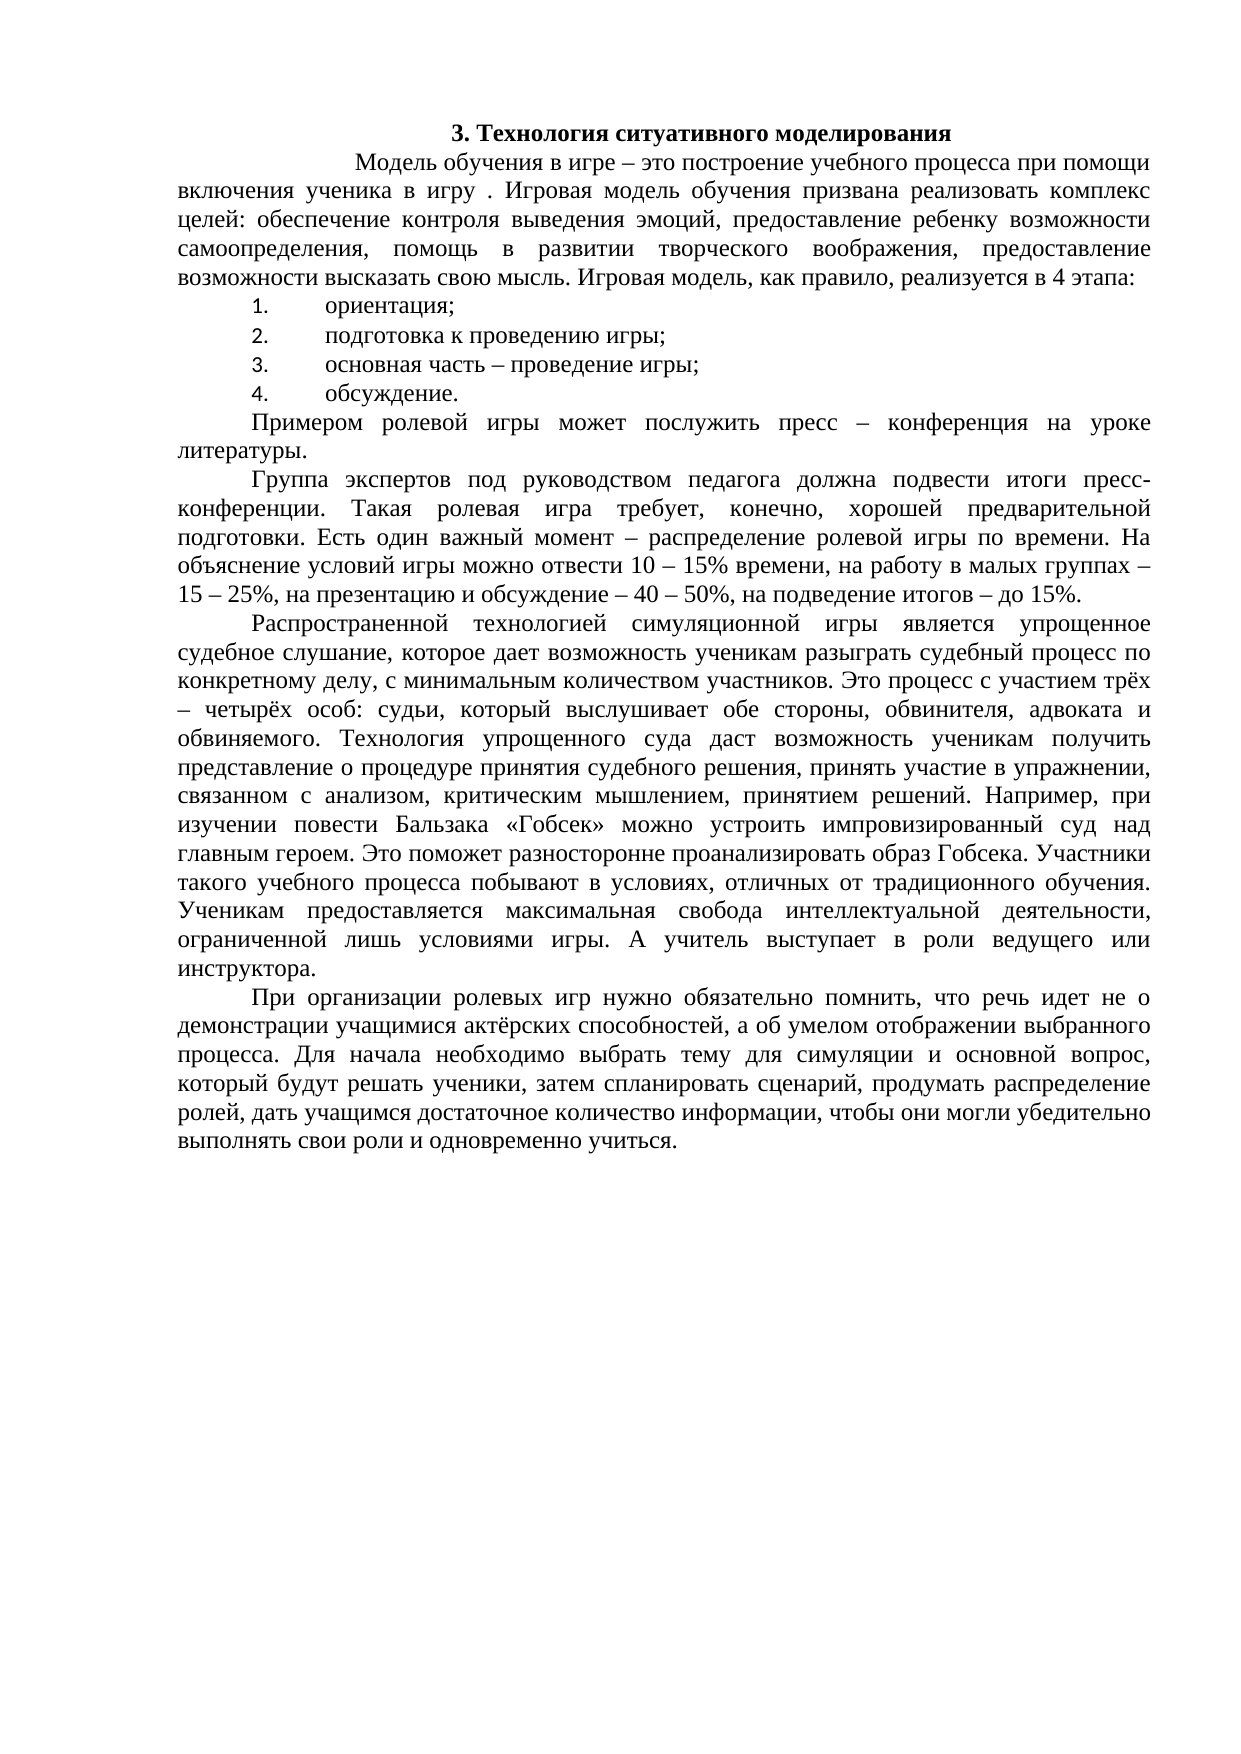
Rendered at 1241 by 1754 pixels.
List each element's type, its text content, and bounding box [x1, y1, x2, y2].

text Модель обучения в игре – это построение учебного процесса при помощи включения ученика в игру . Игровая модель обучения призвана реализовать комплекс целей: обеспечение контроля выведения эмоций, предоставление ребенку возможности самоопределения, помощь в развитии творческого воображения, предоставление возможности высказать свою мысль. Игровая модель, как правило, реализуется в 4 этапа: [177, 147, 1152, 291]
list основная часть – проведение игры; [177, 349, 1152, 378]
text Распространенной технологией симуляционной игры является упрощенное судебное слушание, которое дает возможность ученикам разыграть судебный процесс по конкретному делу, с минимальным количеством участников. Это процесс с участием трёх – четырёх особ: судьи, который выслушивает обе стороны, обвинителя, адвоката и обвиняемого. Технология упрощенного суда даст возможность ученикам получить представление о процедуре принятия судебного решения, принять участие в упражнении, связанном с анализом, критическим мышлением, принятием решений. Например, при изучении повести Бальзака «Гобсек» можно устроить импровизированный суд над главным героем. Это поможет разносторонне проанализировать образ Гобсека. Участники такого учебного процесса побывают в условиях, отличных от традиционного обучения. Ученикам предоставляется максимальная свобода интеллектуальной деятельности, ограниченной лишь условиями игры. А учитель выступает в роли ведущего или инструктора. [177, 608, 1152, 982]
list ориентация; [177, 291, 1152, 320]
text 3. Технология ситуативного моделирования [177, 118, 1152, 147]
text При организации ролевых игр нужно обязательно помнить, что речь идет не о демонстрации учащимися актёрских способностей, а об умелом отображении выбранного процесса. Для начала необходимо выбрать тему для симуляции и основной вопрос, который будут решать ученики, затем спланировать сценарий, продумать распределение ролей, дать учащимся достаточное количество информации, чтобы они могли убедительно выполнять свои роли и одновременно учиться. [177, 982, 1152, 1154]
text Примером ролевой игры может послужить пресс – конференция на уроке литературы. [177, 407, 1152, 464]
text Группа экспертов под руководством педагога должна подвести итоги пресс-конференции. Такая ролевая игра требует, конечно, хорошей предварительной подготовки. Есть один важный момент – распределение ролевой игры по времени. На объяснение условий игры можно отвести 10 – 15% времени, на работу в малых группах – 15 – 25%, на презентацию и обсуждение – 40 – 50%, на подведение итогов – до 15%. [177, 464, 1152, 608]
list обсуждение. [177, 378, 1152, 407]
list подготовка к проведению игры; [177, 320, 1152, 349]
